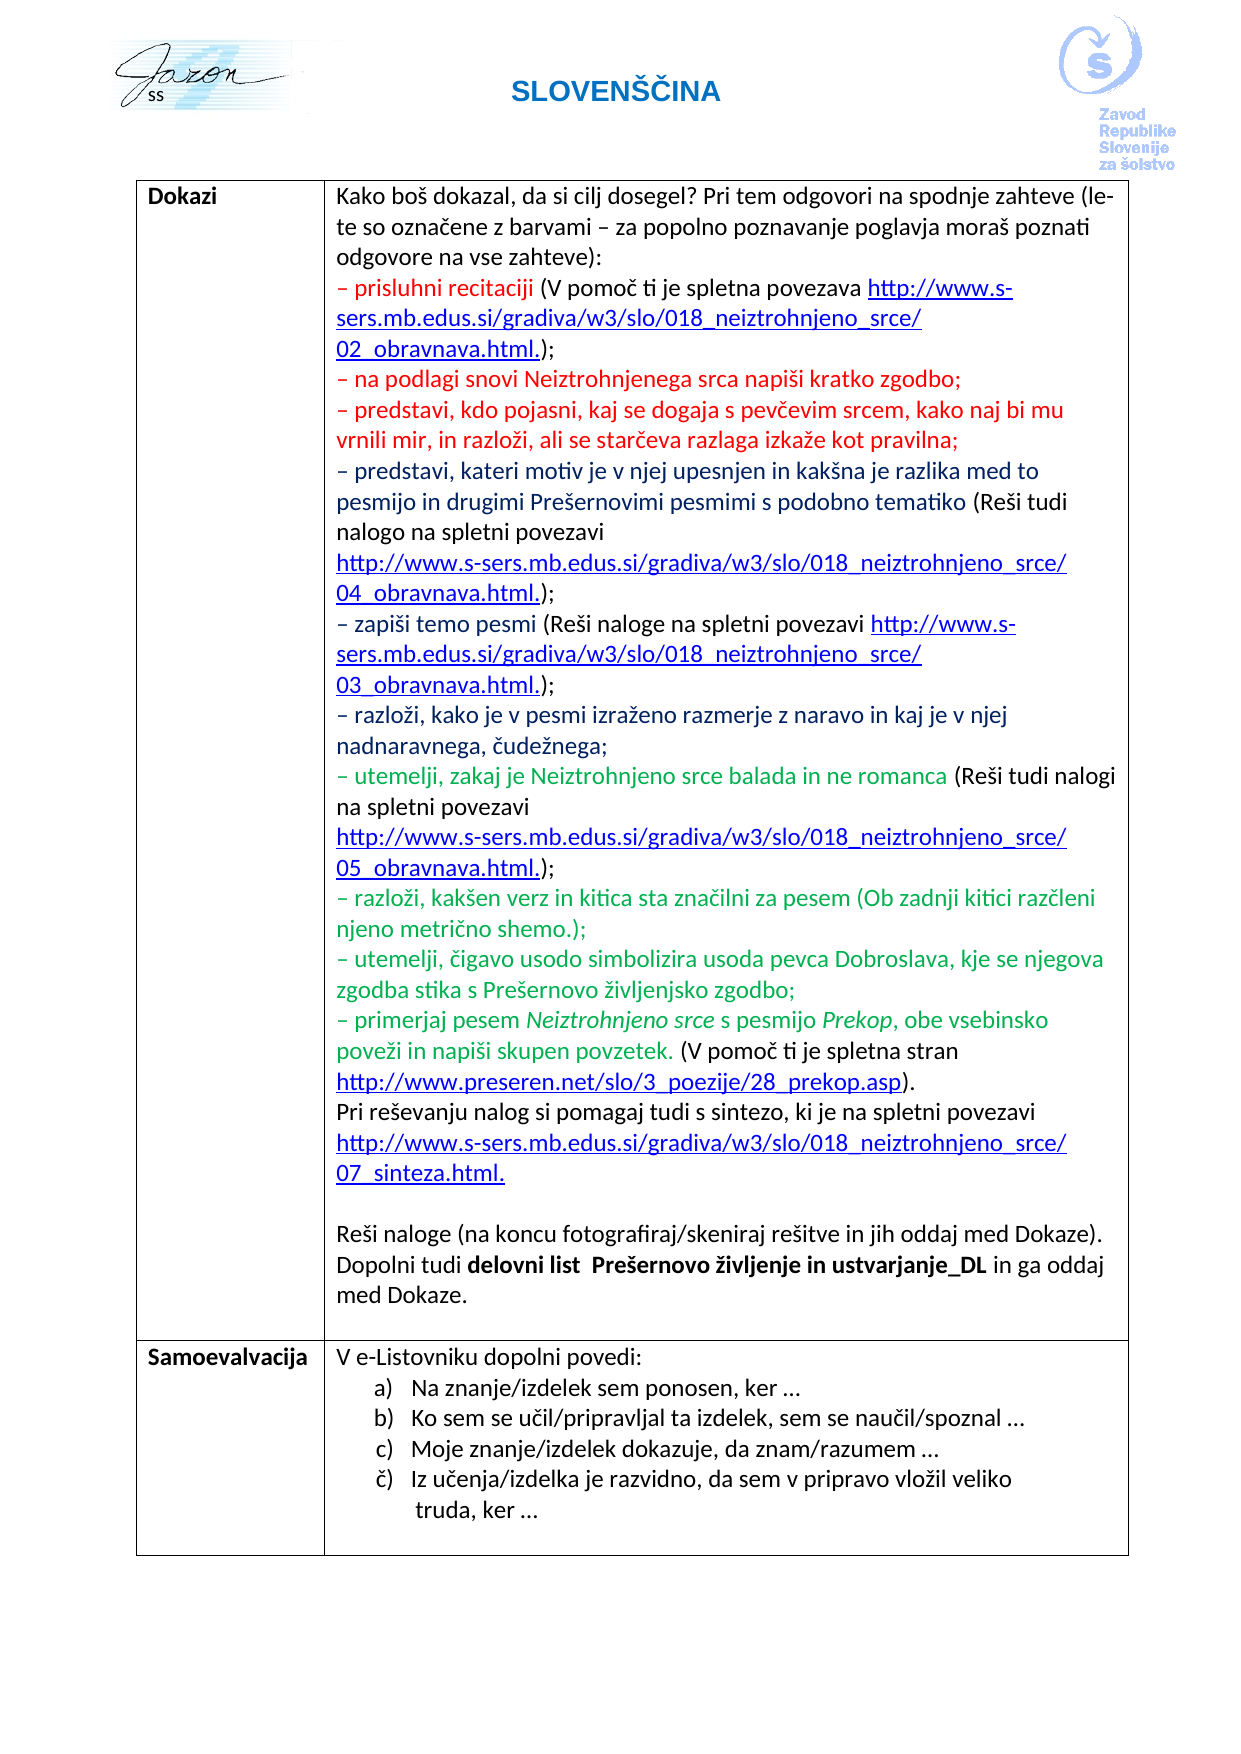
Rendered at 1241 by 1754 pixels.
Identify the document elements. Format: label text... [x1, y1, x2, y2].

table_cell Kako boš dokazal, da si cilj dosegel? Pri tem odgovori na spodnje zahteve (le-te so označene z barvami – za popolno poznavanje poglavja moraš poznati odgovore na vse zahteve): – prisluhni recitaciji (V pomoč ti je spletna povezava http://www.s-sers.mb.edus.si/gradiva/w3/slo/018_neiztrohnjeno_srce/02_obravnava.html.); – na podlagi snovi Neiztrohnjenega srca napiši kratko zgodbo; – predstavi, kdo pojasni, kaj se dogaja s pevčevim srcem, kako naj bi mu vrnili mir, in razloži, ali se starčeva razlaga izkaže kot pravilna; – predstavi, kateri motiv je v njej upesnjen in kakšna je razlika med to pesmijo in drugimi Prešernovimi pesmimi s podobno tematiko (Reši tudi nalogo na spletni povezavi http://www.s-sers.mb.edus.si/gradiva/w3/slo/018_neiztrohnjeno_srce/04_obravnava.html.); – zapiši temo pesmi (Reši naloge na spletni povezavi http://www.s-sers.mb.edus.si/gradiva/w3/slo/018_neiztrohnjeno_srce/03_obravnava.html.); – razloži, kako je v pesmi izraženo razmerje z naravo in kaj je v njej nadnaravnega, čudežnega; – utemelji, zakaj je Neiztrohnjeno srce balada in ne romanca (Reši tudi nalogi na spletni povezavi http://www.s-sers.mb.edus.si/gradiva/w3/slo/018_neiztrohnjeno_srce/05_obravnava.html.); – razloži, kakšen verz in kitica sta značilni za pesem (Ob zadnji kitici razčleni njeno metrično shemo.); – utemelji, čigavo usodo simbolizira usoda pevca Dobroslava, kje se njegova zgodba stika s Prešernovo življenjsko zgodbo; – primerjaj pesem Neiztrohnjeno srce s pesmijo Prekop, obe vsebinsko poveži in napiši skupen povzetek. (V pomoč ti je spletna stran http://www.preseren.net/slo/3_poezije/28_prekop.asp). Pri reševanju nalog si pomagaj tudi s sintezo, ki je na spletni povezavi http://www.s-sers.mb.edus.si/gradiva/w3/slo/018_neiztrohnjeno_srce/07_sinteza.html. Reši naloge (na koncu fotografiraj/skeniraj rešitve in jih oddaj med Dokaze). Dopolni tudi delovni list Prešernovo življenje in ustvarjanje_DL in ga oddaj med Dokaze. [325, 181, 1128, 1340]
table_cell Dokazi [137, 181, 324, 1340]
table_cell Samoevalvacija [137, 1341, 324, 1555]
table_cell V e-Listovniku dopolni povedi: Na znanje/izdelek sem ponosen, ker … Ko sem se učil/pripravljal ta izdelek, sem se naučil/spoznal … c) Moje znanje/izdelek dokazuje, da znam/razumem … č) Iz učenja/izdelka je razvidno, da sem v pripravo vložil veliko truda, ker … [325, 1341, 1128, 1555]
picture [49, 35, 348, 119]
